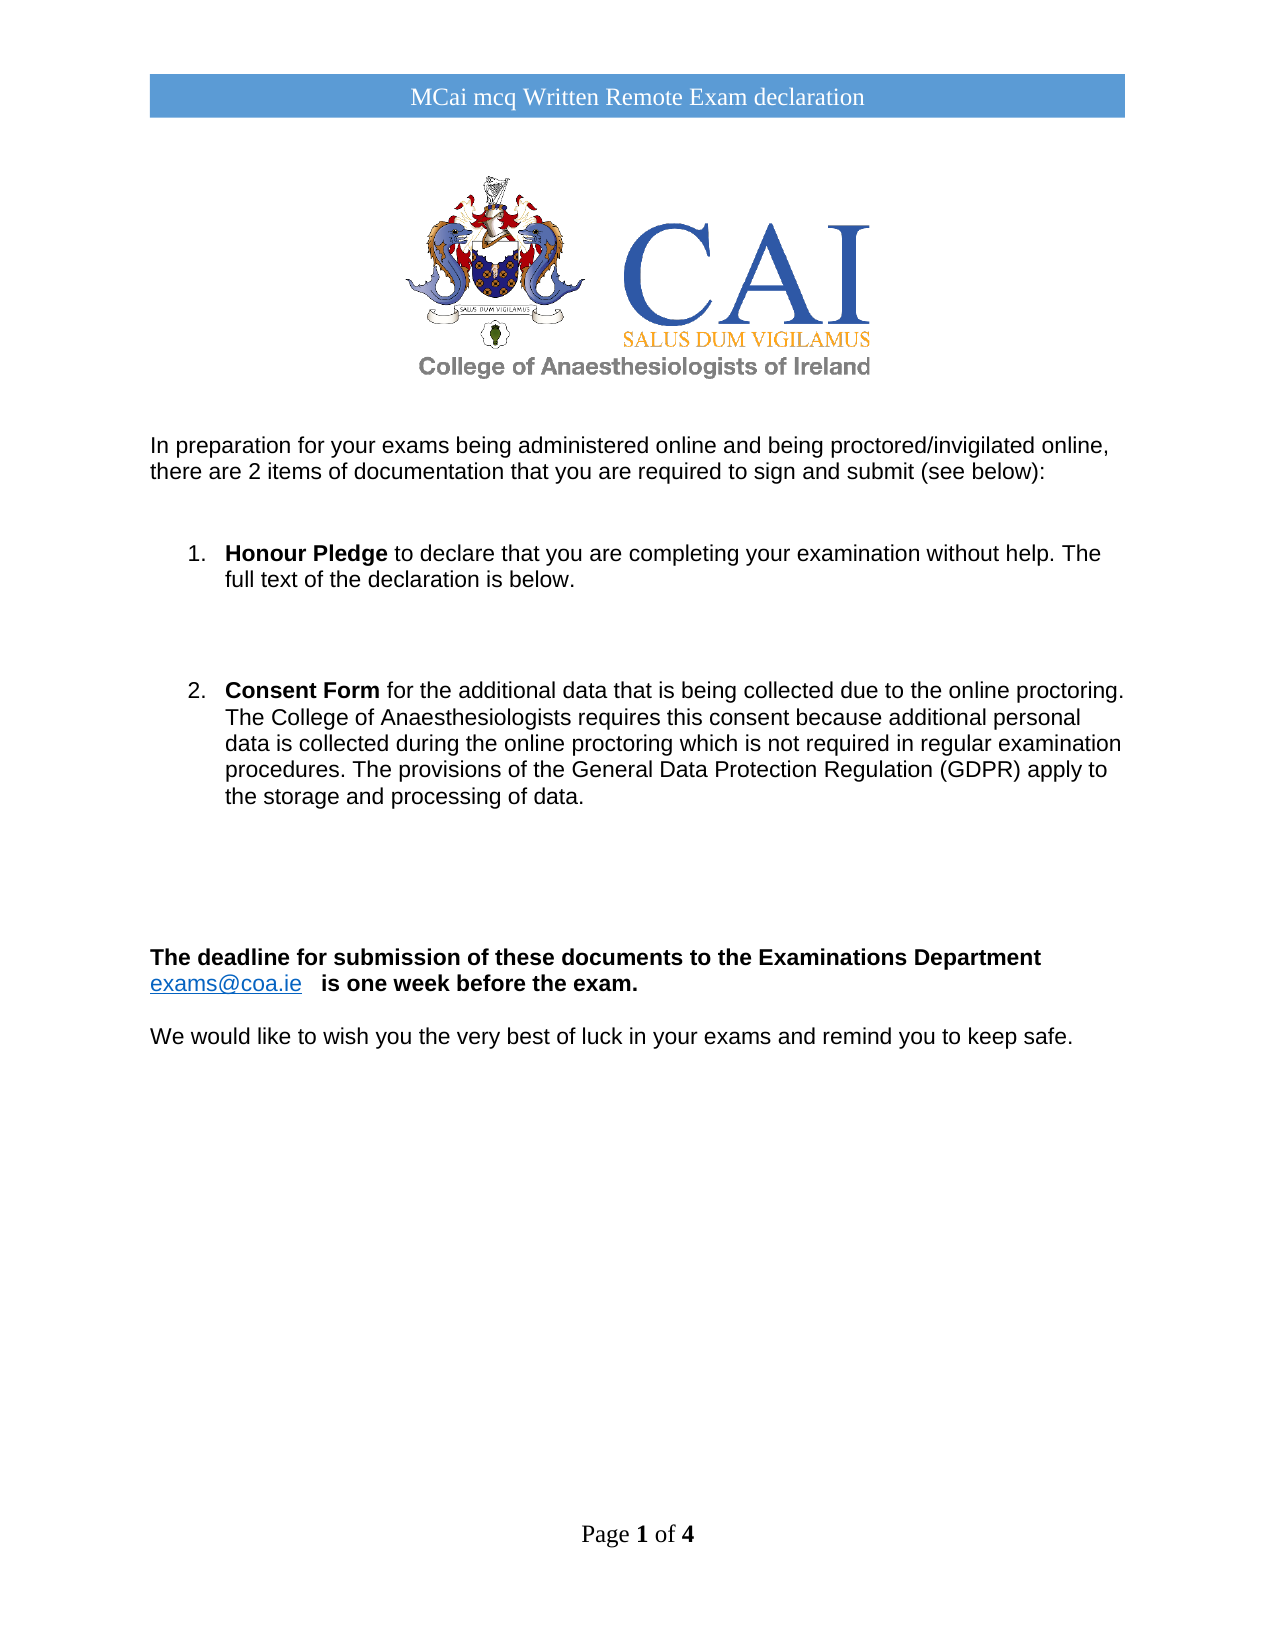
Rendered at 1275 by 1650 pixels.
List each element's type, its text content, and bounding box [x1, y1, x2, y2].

text The deadline for submission of these documents to the Examinations Department exams@coa.ie is one week before the exam. [150, 943, 1125, 996]
list Consent Form for the additional data that is being collected due to the online proctoring. The College of Anaesthesiologists requires this consent because additional personal data is collected during the online proctoring which is not required in regular examination procedures. The provisions of the General Data Protection Regulation (GDPR) apply to the storage and processing of data. [187, 677, 1125, 809]
text In preparation for your exams being administered online and being proctored/invigilated online, there are 2 items of documentation that you are required to sign and submit (see below): [150, 432, 1125, 484]
list Honour Pledge to declare that you are completing your examination without help. The full text of the declaration is below. [187, 540, 1125, 592]
text We would like to wish you the very best of luck in your exams and remind you to keep safe. [150, 1023, 1125, 1049]
picture [405, 176, 870, 379]
